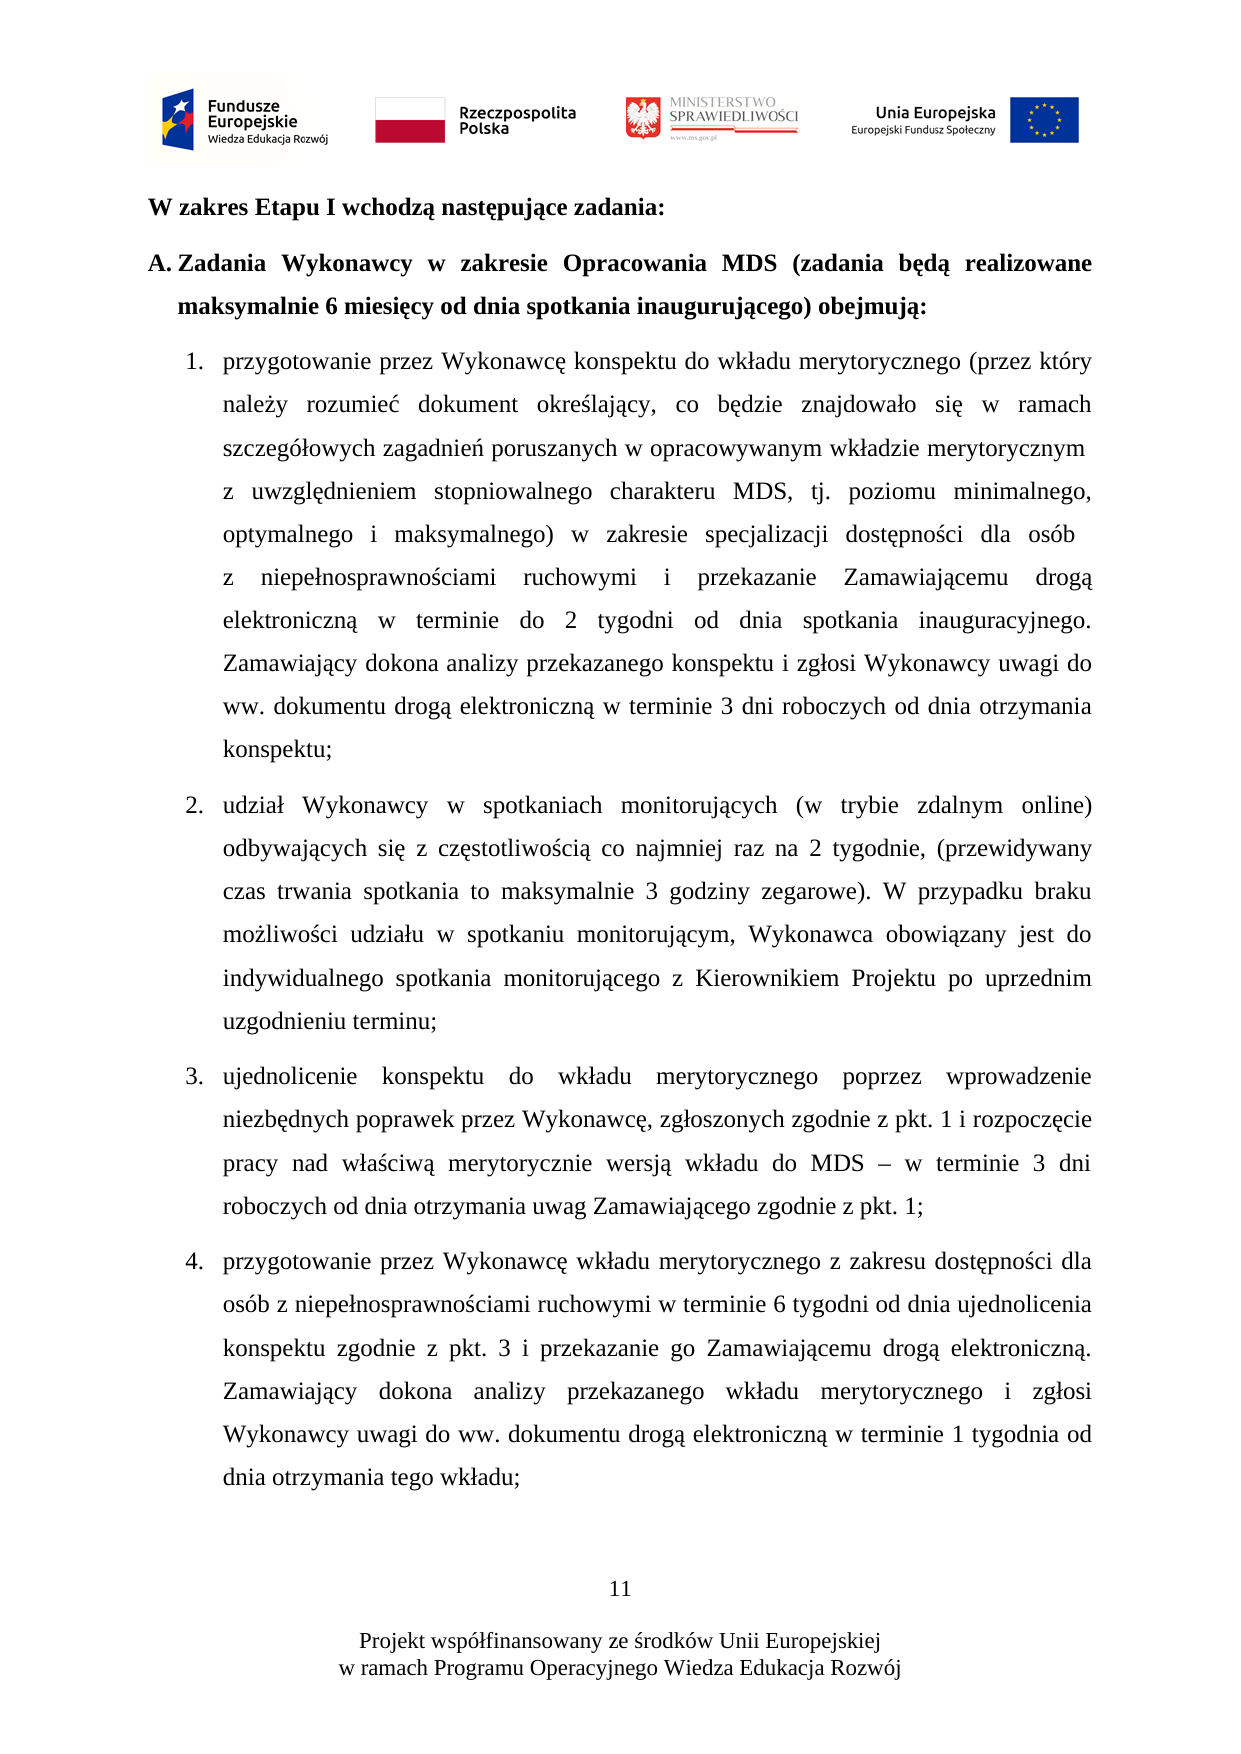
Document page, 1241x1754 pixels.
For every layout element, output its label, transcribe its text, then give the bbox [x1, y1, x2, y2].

list udział Wykonawcy w spotkaniach monitorujących (w trybie zdalnym online) odbywających się z częstotliwością co najmniej raz na 2 tygodnie, (przewidywany czas trwania spotkania to maksymalnie 3 godziny zegarowe). W przypadku braku możliwości udziału w spotkaniu monitorującym, Wykonawca obowiązany jest do indywidualnego spotkania monitorującego z Kierownikiem Projektu po uprzednim uzgodnieniu terminu; [185, 790, 1093, 1034]
list Zadania Wykonawcy w zakresie Opracowania MDS (zadania będą realizowane maksymalnie 6 miesięcy od dnia spotkania inaugurującego) obejmują: [148, 248, 1093, 319]
list ujednolicenie konspektu do wkładu merytorycznego poprzez wprowadzenie niezbędnych poprawek przez Wykonawcę, zgłoszonych zgodnie z pkt. 1 i rozpoczęcie pracy nad właściwą merytorycznie wersją wkładu do MDS – w terminie 3 dni roboczych od dnia otrzymania uwag Zamawiającego zgodnie z pkt. 1; [185, 1061, 1093, 1219]
list przygotowanie przez Wykonawcę wkładu merytorycznego z zakresu dostępności dla osób z niepełnosprawnościami ruchowymi w terminie 6 tygodni od dnia ujednolicenia konspektu zgodnie z pkt. 3 i przekazanie go Zamawiającemu drogą elektroniczną. Zamawiający dokona analizy przekazanego wkładu merytorycznego i zgłosi Wykonawcy uwagi do ww. dokumentu drogą elektroniczną w terminie 1 tygodnia od dnia otrzymania tego wkładu; [185, 1246, 1093, 1491]
list przygotowanie przez Wykonawcę konspektu do wkładu merytorycznego (przez który należy rozumieć dokument określający, co będzie znajdowało się w ramach szczegółowych zagadnień poruszanych w opracowywanym wkładzie merytorycznym z uwzględnieniem stopniowalnego charakteru MDS, tj. poziomu minimalnego, optymalnego i maksymalnego) w zakresie specjalizacji dostępności dla osób z niepełnosprawnościami ruchowymi i przekazanie Zamawiającemu drogą elektroniczną w terminie do 2 tygodni od dnia spotkania inauguracyjnego. Zamawiający dokona analizy przekazanego konspektu i zgłosi Wykonawcy uwagi do ww. dokumentu drogą elektroniczną w terminie 3 dni roboczych od dnia otrzymania konspektu; [185, 346, 1093, 763]
text W zakres Etapu I wchodzą następujące zadania: [148, 192, 1093, 221]
picture [147, 73, 1093, 166]
